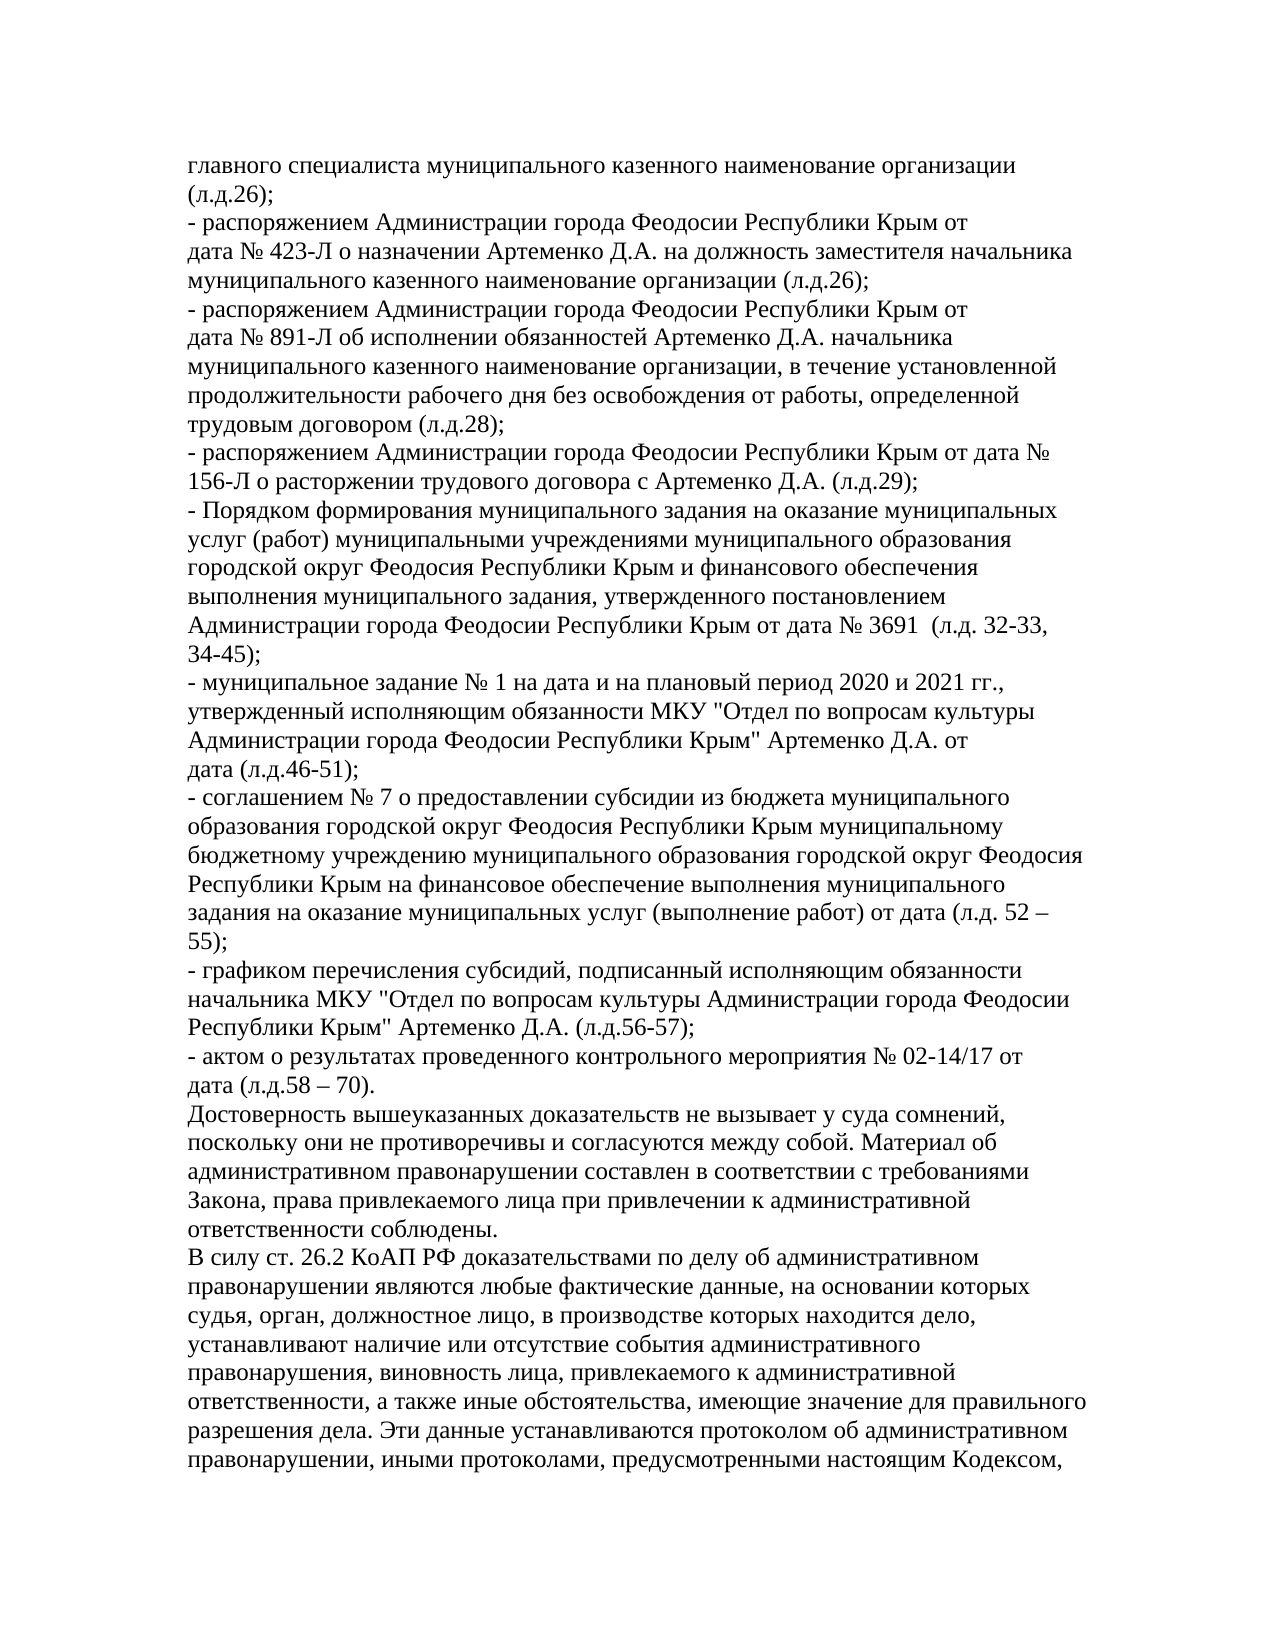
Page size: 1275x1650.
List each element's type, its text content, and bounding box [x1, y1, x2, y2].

text - распоряжением Администрации города Феодосии Республики Крым от дата № 423-Л о назначении Артеменко Д.А. на должность заместителя начальника муниципального казенного наименование организации (л.д.26); [187, 207, 1087, 294]
text - актом о результатах проведенного контрольного мероприятия № 02-14/17 от дата (л.д.58 – 70). [187, 1041, 1087, 1099]
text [187, 1242, 1087, 1472]
text - распоряжением Администрации города Феодосии Республики Крым от дата № 156-Л о расторжении трудового договора с Артеменко Д.А. (л.д.29); [187, 437, 1087, 495]
text - Порядком формирования муниципального задания на оказание муниципальных услуг (работ) муниципальными учреждениями муниципального образования городской округ Феодосия Республики Крым и финансового обеспечения выполнения муниципального задания, утвержденного постановлением Администрации города Феодосии Республики Крым от дата № 3691 (л.д. 32-33, 34-45); [187, 495, 1087, 667]
text - муниципальное задание № 1 на дата и на плановый период 2020 и 2021 гг., утвержденный исполняющим обязанности МКУ "Отдел по вопросам культуры Администрации города Феодосии Республики Крым" Артеменко Д.А. от дата (л.д.46-51); [187, 667, 1087, 782]
text - распоряжением Администрации города Феодосии Республики Крым от дата № 891-Л об исполнении обязанностей Артеменко Д.А. начальника муниципального казенного наименование организации, в течение установленной продолжительности рабочего дня без освобождения от работы, определенной трудовым договором (л.д.28); [187, 294, 1087, 437]
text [187, 150, 1087, 207]
text - соглашением № 7 о предоставлении субсидии из бюджета муниципального образования городской округ Феодосия Республики Крым муниципальному бюджетному учреждению муниципального образования городской округ Феодосия Республики Крым на финансовое обеспечение выполнения муниципального задания на оказание муниципальных услуг (выполнение работ) от дата (л.д. 52 – 55); [187, 782, 1087, 955]
text - графиком перечисления субсидий, подписанный исполняющим обязанности начальника МКУ "Отдел по вопросам культуры Администрации города Феодосии Республики Крым" Артеменко Д.А. (л.д.56-57); [187, 955, 1087, 1041]
text Достоверность вышеуказанных доказательств не вызывает у суда сомнений, поскольку они не противоречивы и согласуются между собой. Материал об административном правонарушении составлен в соответствии с требованиями Закона, права привлекаемого лица при привлечении к административной ответственности соблюдены. [187, 1099, 1087, 1242]
